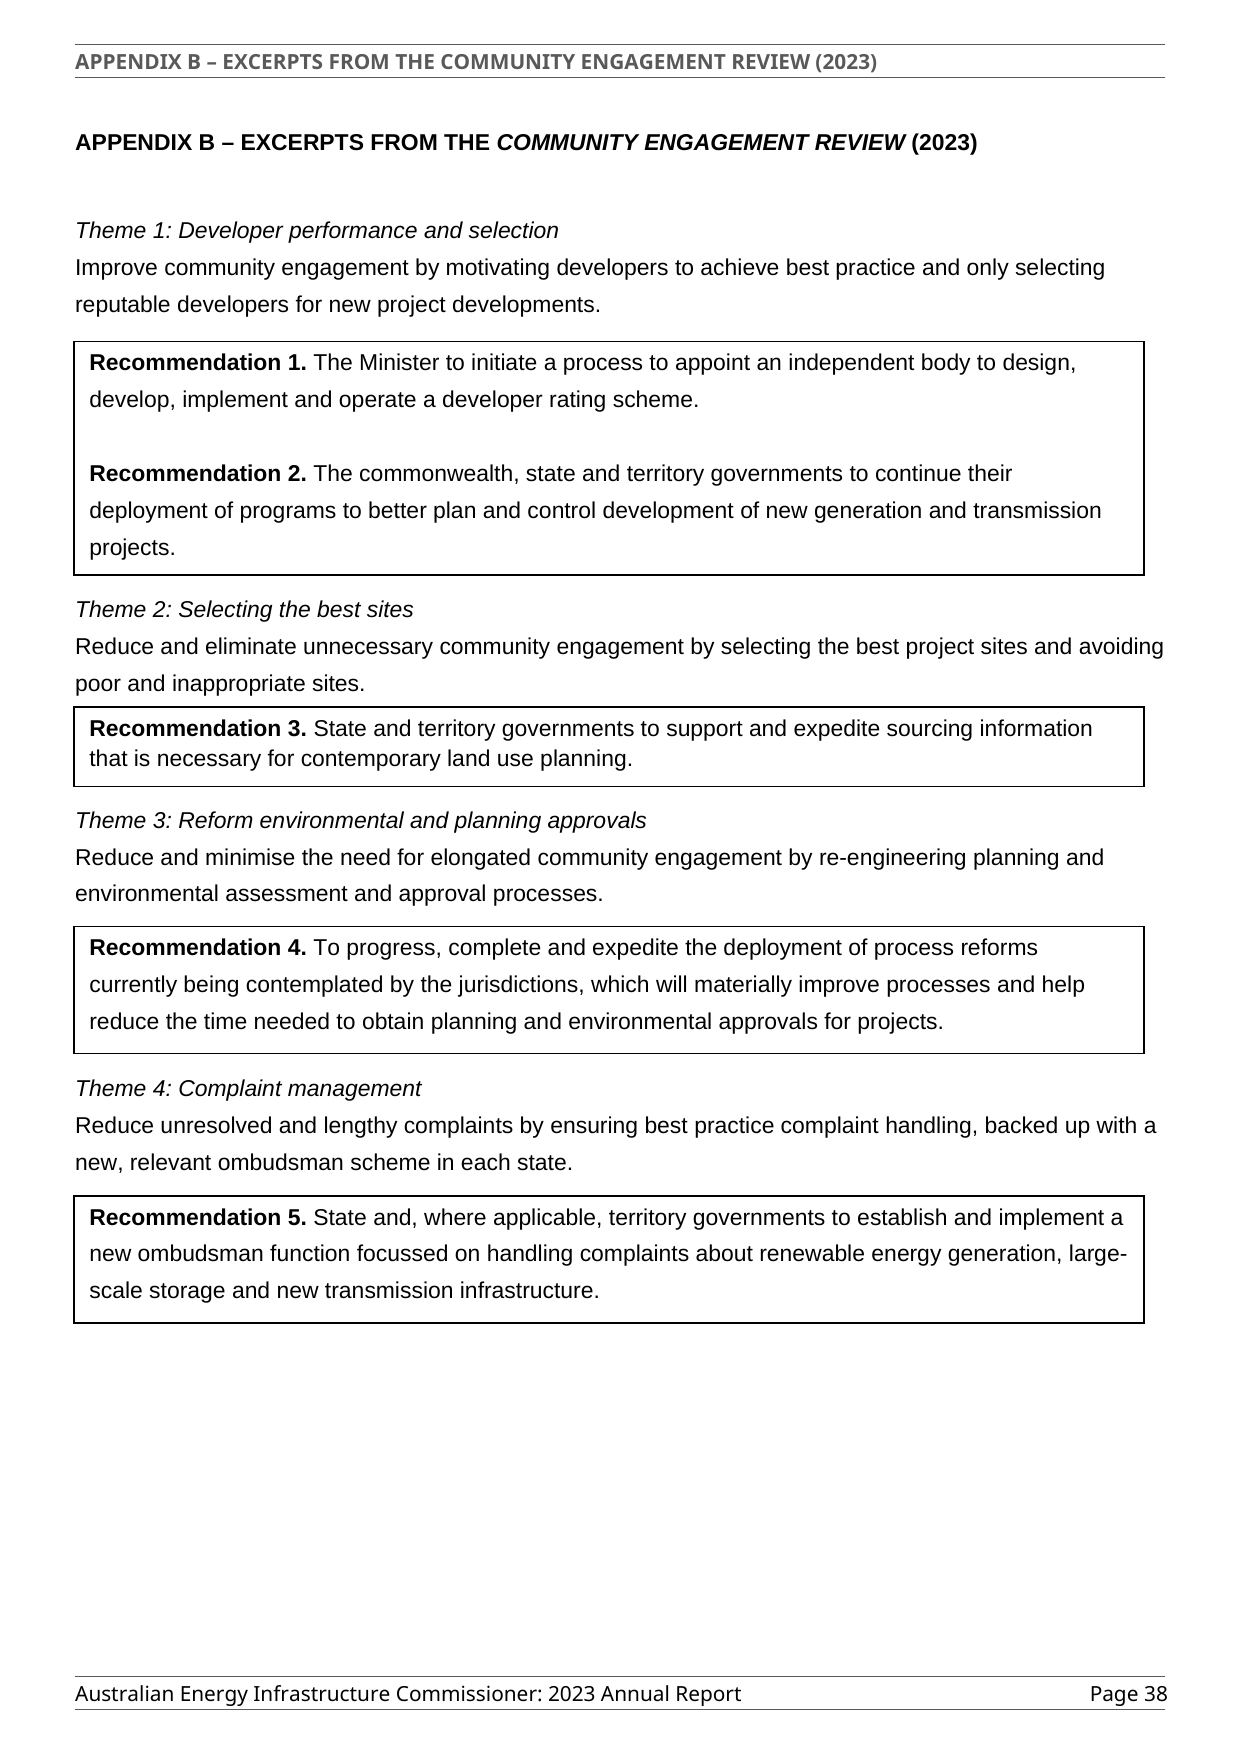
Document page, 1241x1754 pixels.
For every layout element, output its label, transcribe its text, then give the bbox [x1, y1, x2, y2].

text Reduce and minimise the need for elongated community engagement by re-engineering planning and environmental assessment and approval processes. [75, 843, 1165, 907]
text Theme 3: Reform environmental and planning approvals [75, 744, 1165, 833]
text Improve community engagement by motivating developers to achieve best practice and only selecting reputable developers for new project developments. [75, 254, 1165, 317]
subtitle APPENDIX B – Excerpts from the Community Engagement REVIEW (2023) [75, 129, 1165, 156]
text Reduce unresolved and lengthy complaints by ensuring best practice complaint handling, backed up with a new, relevant ombudsman scheme in each state. [75, 1112, 1165, 1175]
text Theme 1: Developer performance and selection [75, 217, 1165, 243]
text Reduce and eliminate unnecessary community engagement by selecting the best project sites and avoiding poor and inappropriate sites. [75, 633, 1165, 697]
text Theme 4: Complaint management [75, 954, 1165, 1102]
text Theme 2: Selecting the best sites [75, 365, 1165, 623]
